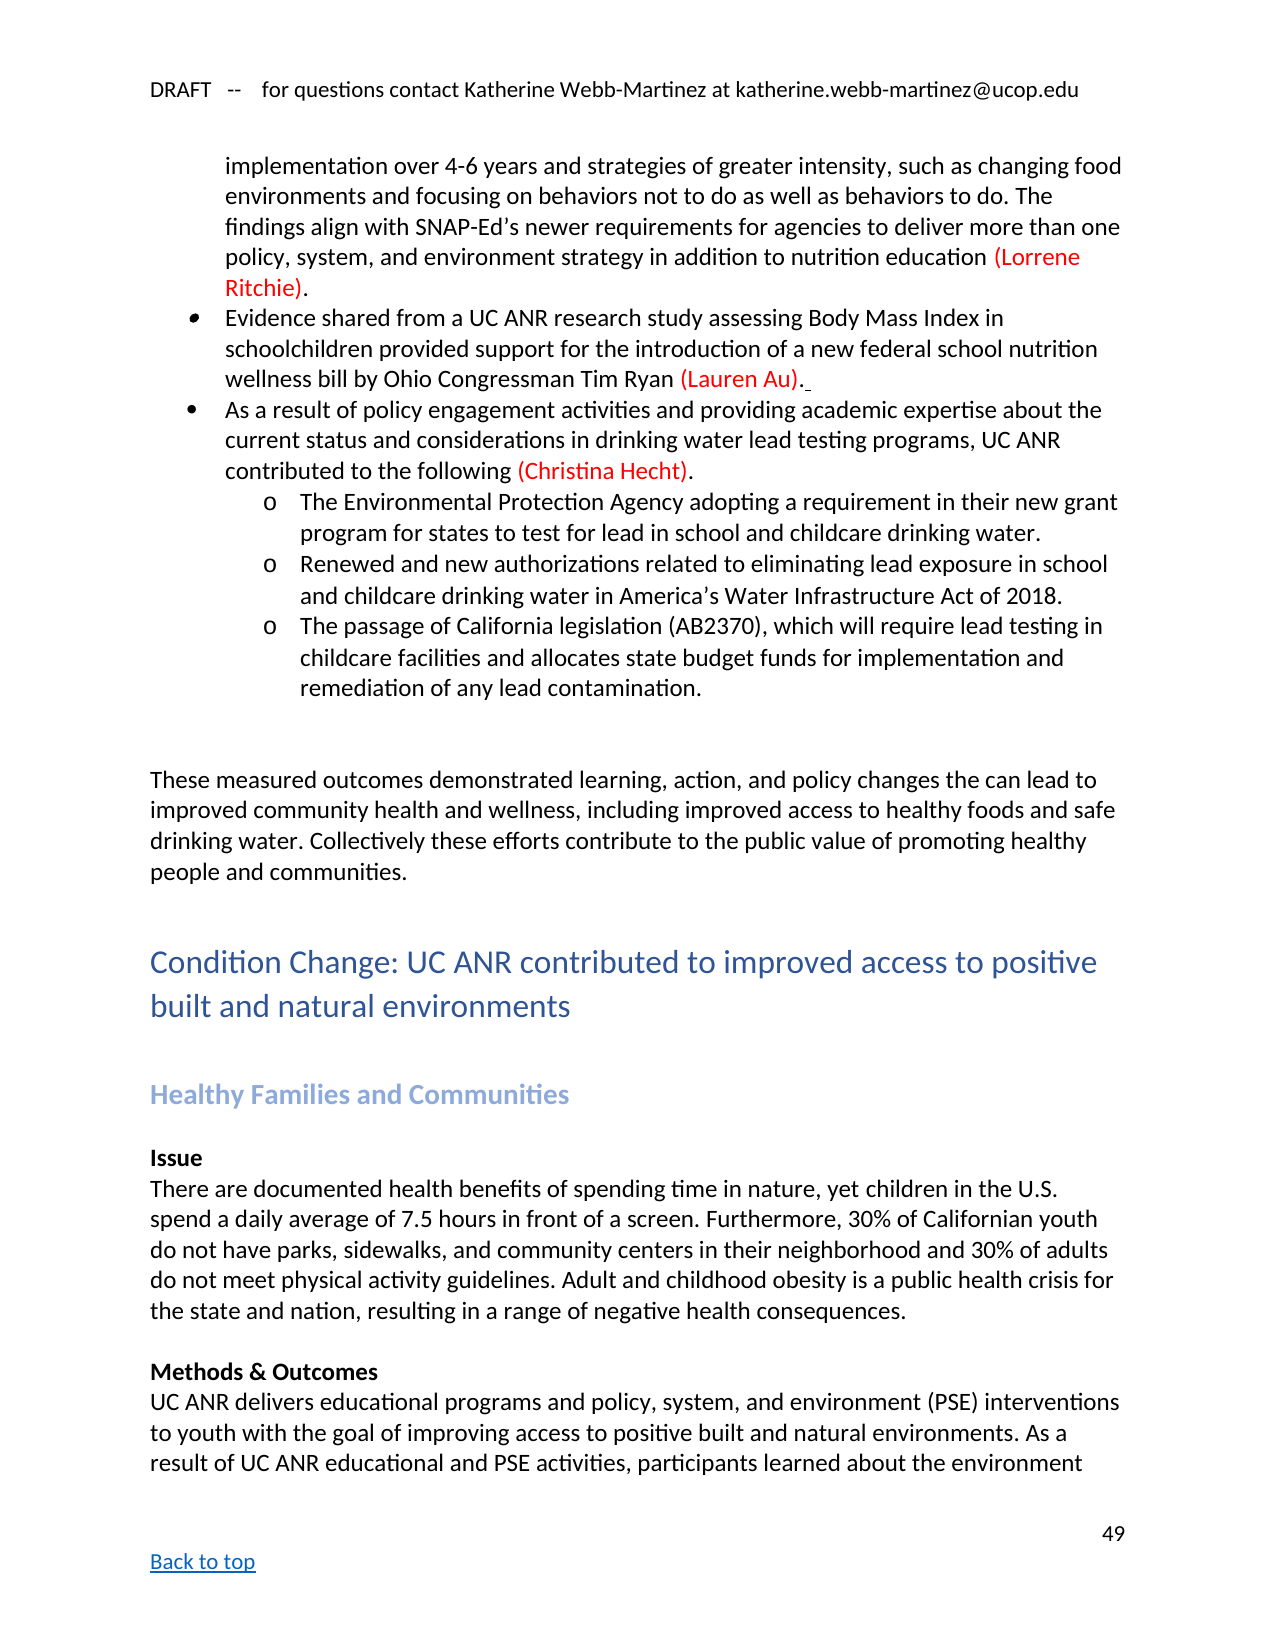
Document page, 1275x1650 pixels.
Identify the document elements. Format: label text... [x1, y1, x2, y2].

subtitle Condition Change: UC ANR contributed to improved access to positive built and natural environments [150, 941, 1125, 1026]
text Methods & Outcomes [150, 1356, 1125, 1387]
list Evidence shared from a UC ANR research study assessing Body Mass Index in schoolchildren provided support for the introduction of a new federal school nutrition wellness bill by Ohio Congressman Tim Ryan (Lauren Au). [187, 303, 1125, 394]
text Issue [150, 1142, 1125, 1173]
text These measured outcomes demonstrated learning, action, and policy changes the can lead to improved community health and wellness, including improved access to healthy foods and safe drinking water. Collectively these efforts contribute to the public value of promoting healthy people and communities. [150, 764, 1125, 886]
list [187, 150, 1125, 303]
list The Environmental Protection Agency adopting a requirement in their new grant program for states to test for lead in school and childcare drinking water. [262, 486, 1125, 548]
list As a result of policy engagement activities and providing academic expertise about the current status and considerations in drinking water lead testing programs, UC ANR contributed to the following (Christina Hecht). [187, 394, 1125, 486]
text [150, 1387, 1125, 1478]
list The passage of California legislation (AB2370), which will require lead testing in childcare facilities and allocates state budget funds for implementation and remediation of any lead contamination. [262, 610, 1125, 703]
text There are documented health benefits of spending time in nature, yet children in the U.S. spend a daily average of 7.5 hours in front of a screen. Furthermore, 30% of Californian youth do not have parks, sidewalks, and community centers in their neighborhood and 30% of adults do not meet physical activity guidelines. Adult and childhood obesity is a public health crisis for the state and nation, resulting in a range of negative health consequences. [150, 1173, 1125, 1326]
list Renewed and new authorizations related to eliminating lead exposure in school and childcare drinking water in America’s Water Infrastructure Act of 2018. [262, 548, 1125, 610]
text Healthy Families and Communities [150, 1076, 1125, 1112]
